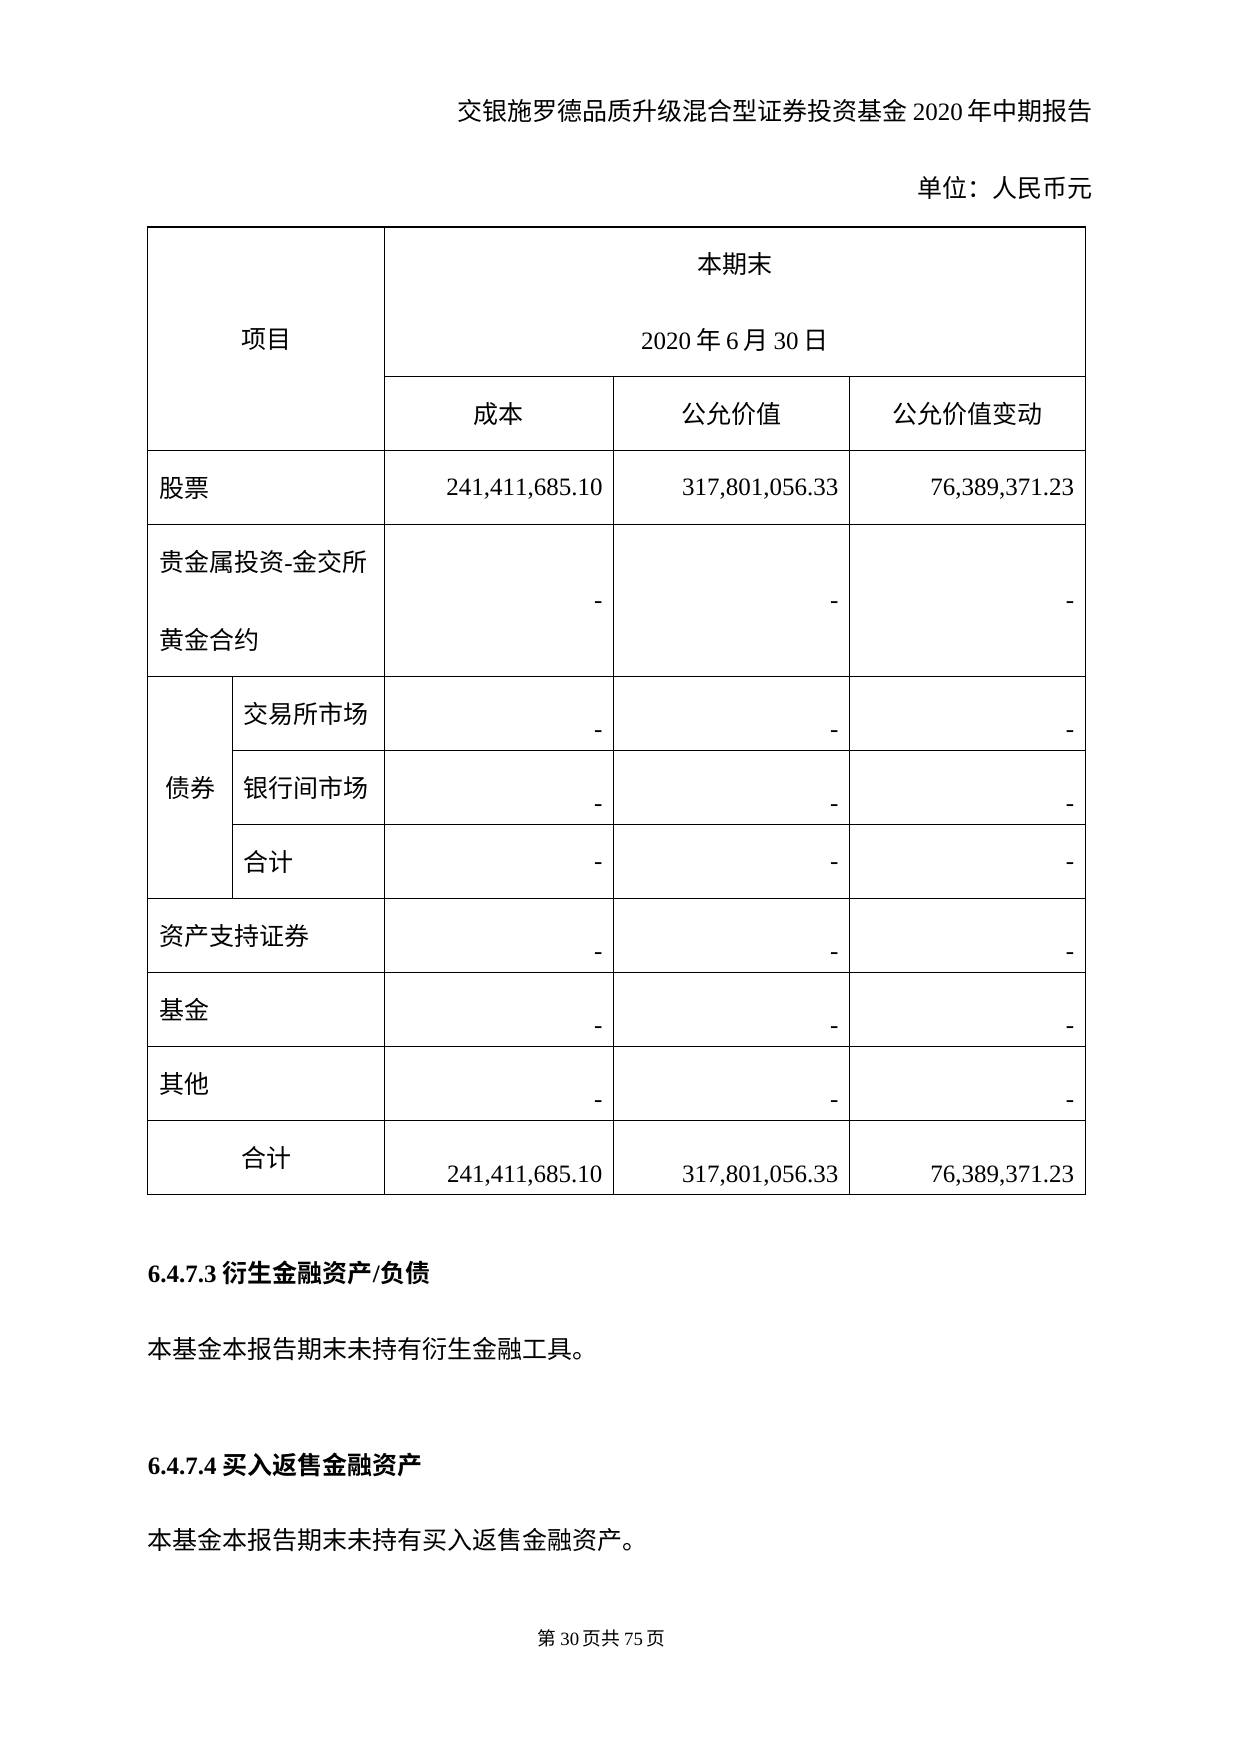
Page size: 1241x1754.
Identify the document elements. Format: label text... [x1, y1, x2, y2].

table_cell 76,389,371.23 [850, 1121, 1085, 1194]
table_cell - [385, 525, 613, 676]
table_cell - [614, 973, 849, 1046]
table_cell - [850, 677, 1085, 750]
table_cell - [614, 825, 849, 898]
table_cell 基金 [148, 973, 384, 1046]
table_cell 76,389,371.23 [850, 451, 1085, 524]
table_header 项目 [148, 228, 384, 450]
table_cell 公允价值变动 [850, 377, 1085, 450]
table_cell - [385, 825, 613, 898]
table_cell - [850, 525, 1085, 676]
table_cell - [614, 751, 849, 824]
table_cell - [850, 1047, 1085, 1120]
table_cell - [614, 899, 849, 972]
table_cell 其他 [148, 1047, 384, 1120]
text 6.4.7.3 衍生金融资产/负债 [148, 1239, 1092, 1304]
table_cell - [385, 751, 613, 824]
table_cell - [850, 973, 1085, 1046]
table_cell 成本 [385, 377, 613, 450]
table_cell - [614, 677, 849, 750]
text 本基金本报告期末未持有衍生金融工具。 [148, 1315, 1092, 1380]
table_cell 贵金属投资-金交所黄金合约 [148, 525, 384, 676]
table_cell - [850, 751, 1085, 824]
table_cell - [614, 525, 849, 676]
table_cell 银行间市场 [233, 751, 384, 824]
table_cell 公允价值 [614, 377, 849, 450]
table_cell 股票 [148, 451, 384, 524]
table_cell 交易所市场 [233, 677, 384, 750]
table_header 本期末 2020年6月30日 [385, 228, 1085, 376]
table_cell 317,801,056.33 [614, 1121, 849, 1194]
table_cell 241,411,685.10 [385, 451, 613, 524]
table_cell 241,411,685.10 [385, 1121, 613, 1194]
table_cell 债券 [148, 677, 232, 898]
text 单位：人民币元 [149, 154, 1092, 219]
table_cell - [385, 677, 613, 750]
table_cell - [850, 825, 1085, 898]
table_cell - [385, 899, 613, 972]
table_cell - [385, 973, 613, 1046]
table_cell - [850, 899, 1085, 972]
table_cell - [614, 1047, 849, 1120]
text 6.4.7.4 买入返售金融资产 [148, 1431, 1092, 1496]
table_cell 资产支持证券 [148, 899, 384, 972]
table_cell 合计 [233, 825, 384, 898]
table_cell - [385, 1047, 613, 1120]
table_cell 317,801,056.33 [614, 451, 849, 524]
text 本基金本报告期末未持有买入返售金融资产。 [148, 1506, 1092, 1571]
table_cell 合计 [148, 1121, 384, 1194]
